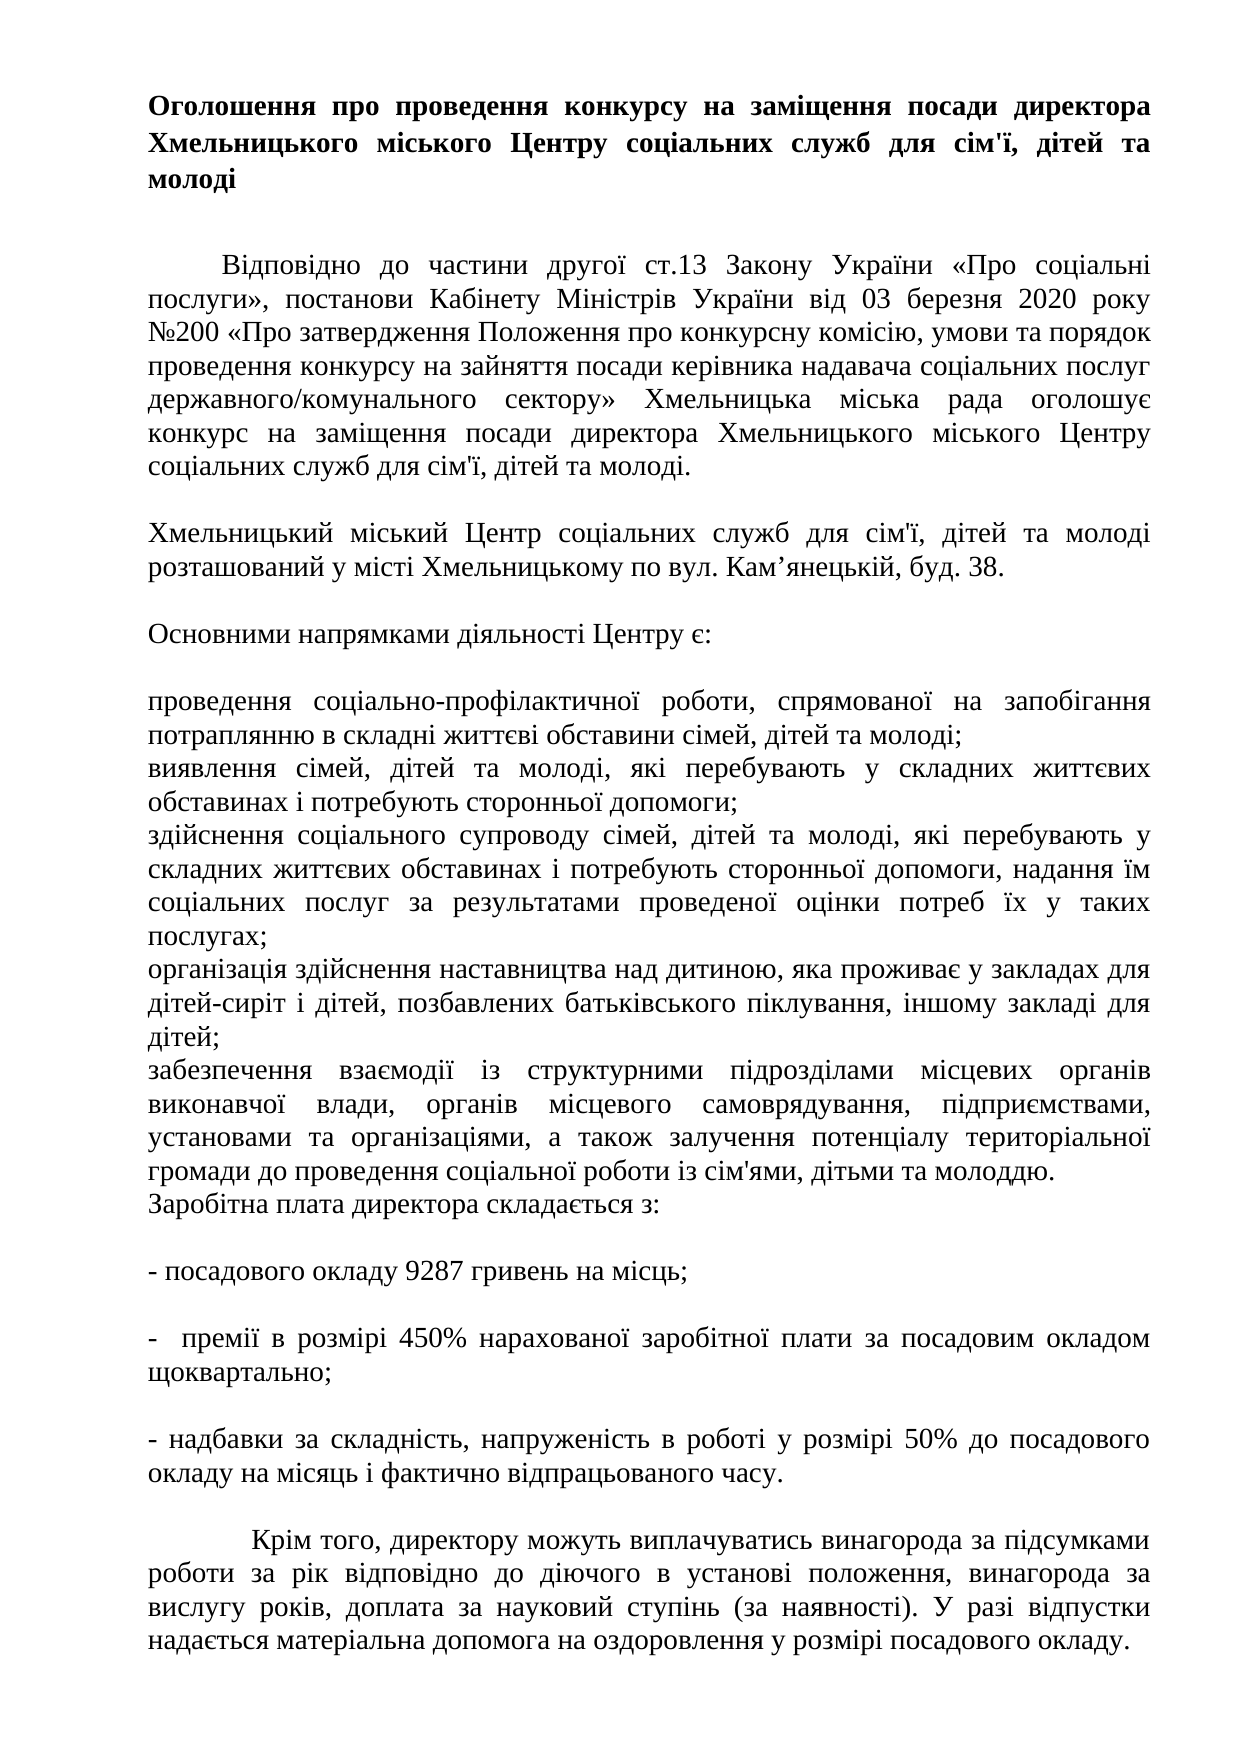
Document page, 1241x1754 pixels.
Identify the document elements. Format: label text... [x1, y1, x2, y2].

text виявлення сімей, дітей та молоді, які перебувають у складних життєвих обставинах і потребують сторонньої допомоги; [148, 750, 1152, 817]
text - посадового окладу 9287 гривень на місць; [148, 1253, 1152, 1287]
text організація здійснення наставництва над дитиною, яка проживає у закладах для дітей-сиріт і дітей, позбавлених батьківського піклування, іншому закладі для дітей; [148, 952, 1152, 1052]
text здійснення соціального супроводу сімей, дітей та молоді, які перебувають у складних життєвих обставинах і потребують сторонньої допомоги, надання їм соціальних послуг за результатами проведеної оцінки потреб їх у таких послугах; [148, 817, 1152, 952]
text Оголошення про проведення конкурсу на заміщення посади директора Хмельницького міського Центру соціальних служб для сім'ї, дітей та молоді [148, 88, 1152, 194]
text - надбавки за складність, напруженість в роботі у розмірі 50% до посадового окладу на місяць і фактично відпрацьованого часу. [148, 1421, 1152, 1488]
text проведення соціально-профілактичної роботи, спрямованої на запобігання потраплянню в складні життєві обставини сімей, дітей та молоді; [148, 683, 1152, 750]
text Основними напрямками діяльності Центру є: [148, 616, 1152, 650]
text Крім того, директору можуть виплачуватись винагорода за підсумками роботи за рік відповідно до діючого в установі положення, винагорода за вислугу років, доплата за науковий ступінь (за наявності). У разі відпустки надається матеріальна допомога на оздоровлення у розмірі посадового окладу. [148, 1522, 1152, 1656]
text забезпечення взаємодії із структурними підрозділами місцевих органів виконавчої влади, органів місцевого самоврядування, підприємствами, установами та організаціями, а також залучення потенціалу територіальної громади до проведення соціальної роботи із сім'ями, дітьми та молоддю. [148, 1052, 1152, 1186]
text - премії в розмірі 450% нарахованої заробітної плати за посадовим окладом щоквартально; [148, 1321, 1152, 1388]
text Відповідно до частини другої ст.13 Закону України «Про соціальні послуги», постанови Кабінету Міністрів України від 03 березня 2020 року №200 «Про затвердження Положення про конкурсну комісію, умови та порядок проведення конкурсу на зайняття посади керівника надавача соціальних послуг державного/комунального сектору» Хмельницька міська рада оголошує конкурс на заміщення посади директора Хмельницького міського Центру соціальних служб для сім'ї, дітей та молоді. [148, 247, 1152, 482]
text Хмельницький міський Центр соціальних служб для сім'ї, дітей та молоді розташований у місті Хмельницькому по вул. Кам’янецькій, буд. 38. [148, 516, 1152, 583]
text Заробітна плата директора складається з: [148, 1186, 1152, 1220]
